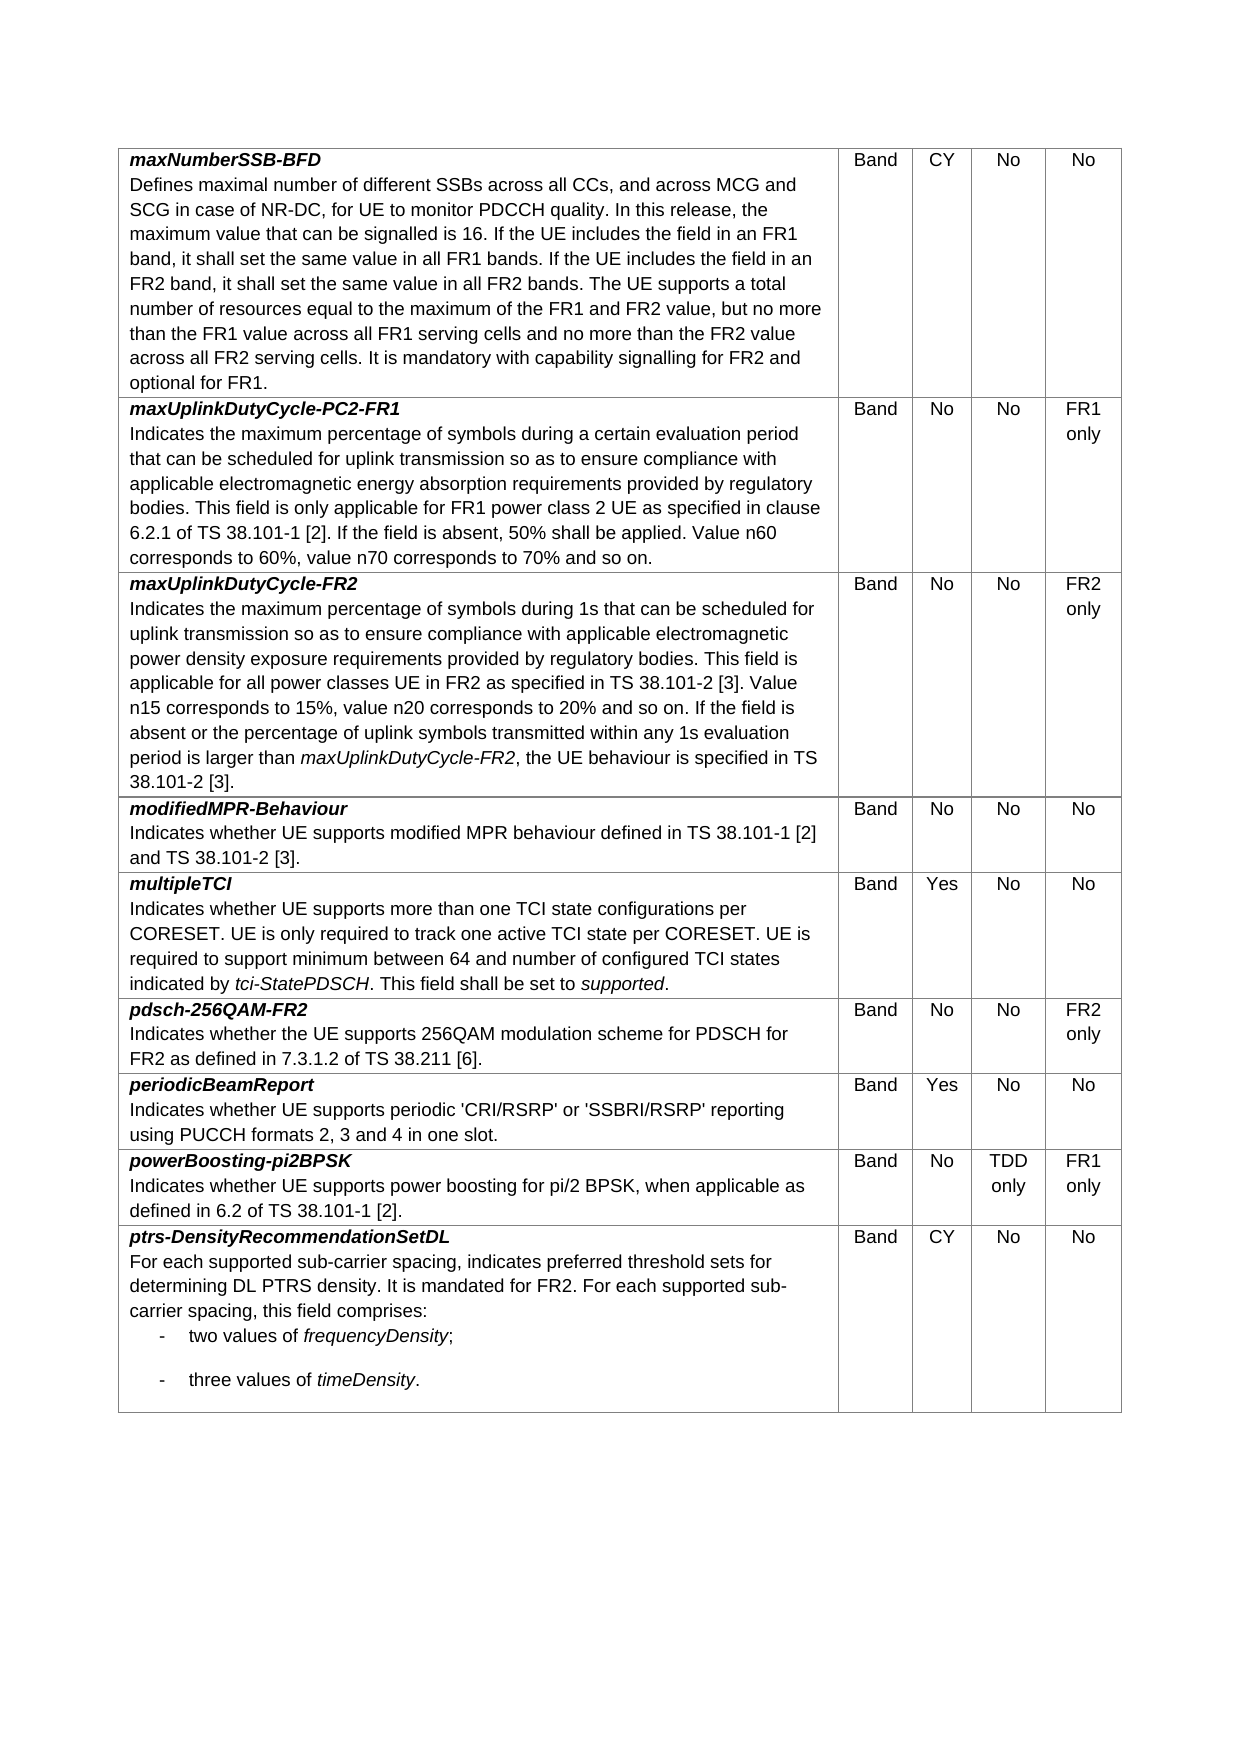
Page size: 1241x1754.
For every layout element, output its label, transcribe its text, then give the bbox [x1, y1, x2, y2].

table_cell maxNumberSSB-BFD Defines maximal number of different SSBs across all CCs, and across MCG and SCG in case of NR-DC, for UE to monitor PDCCH quality. In this release, the maximum value that can be signalled is 16. If the UE includes the field in an FR1 band, it shall set the same value in all FR1 bands. If the UE includes the field in an FR2 band, it shall set the same value in all FR2 bands. The UE supports a total number of resources equal to the maximum of the FR1 and FR2 value, but no more than the FR1 value across all FR1 serving cells and no more than the FR2 value across all FR2 serving cells. It is mandatory with capability signalling for FR2 and optional for FR1. [119, 149, 838, 397]
table_cell No [913, 1150, 971, 1224]
table_cell FR2 only [1046, 999, 1121, 1073]
table_cell No [1046, 1074, 1121, 1149]
table_cell Band [839, 798, 912, 872]
table_cell Band [839, 1150, 912, 1224]
table_cell Band [839, 999, 912, 1073]
table_cell FR1 only [1046, 1150, 1121, 1224]
table_cell CY [913, 1226, 971, 1412]
table_cell No [972, 1226, 1045, 1412]
table_cell Band [839, 873, 912, 997]
table_cell No [972, 873, 1045, 997]
table_cell FR2 only [1046, 573, 1121, 796]
table_cell TDD only [972, 1150, 1045, 1224]
table_cell No [1046, 149, 1121, 397]
table_cell CY [913, 149, 971, 397]
table_cell Band [839, 398, 912, 572]
table_cell Yes [913, 1074, 971, 1149]
table_cell No [972, 398, 1045, 572]
table_cell No [972, 1074, 1045, 1149]
table_cell No [1046, 873, 1121, 997]
table_cell maxUplinkDutyCycle-FR2 Indicates the maximum percentage of symbols during 1s that can be scheduled for uplink transmission so as to ensure compliance with applicable electromagnetic power density exposure requirements provided by regulatory bodies. This field is applicable for all power classes UE in FR2 as specified in TS 38.101-2 [3]. Value n15 corresponds to 15%, value n20 corresponds to 20% and so on. If the field is absent or the percentage of uplink symbols transmitted within any 1s evaluation period is larger than maxUplinkDutyCycle-FR2, the UE behaviour is specified in TS 38.101-2 [3]. [119, 573, 838, 796]
table_cell Band [839, 1226, 912, 1412]
table_cell No [913, 573, 971, 796]
table_cell maxUplinkDutyCycle-PC2-FR1 Indicates the maximum percentage of symbols during a certain evaluation period that can be scheduled for uplink transmission so as to ensure compliance with applicable electromagnetic energy absorption requirements provided by regulatory bodies. This field is only applicable for FR1 power class 2 UE as specified in clause 6.2.1 of TS 38.101-1 [2]. If the field is absent, 50% shall be applied. Value n60 corresponds to 60%, value n70 corresponds to 70% and so on. [119, 398, 838, 572]
table_cell periodicBeamReport Indicates whether UE supports periodic 'CRI/RSRP' or 'SSBRI/RSRP' reporting using PUCCH formats 2, 3 and 4 in one slot. [119, 1074, 838, 1149]
table_cell Band [839, 149, 912, 397]
table_cell No [913, 798, 971, 872]
table_cell Yes [913, 873, 971, 997]
table_cell No [1046, 798, 1121, 872]
table_cell ptrs-DensityRecommendationSetDL For each supported sub-carrier spacing, indicates preferred threshold sets for determining DL PTRS density. It is mandated for FR2. For each supported sub-carrier spacing, this field comprises: - two values of frequencyDensity; - three values of timeDensity. [119, 1226, 838, 1412]
table_cell powerBoosting-pi2BPSK Indicates whether UE supports power boosting for pi/2 BPSK, when applicable as defined in 6.2 of TS 38.101-1 [2]. [119, 1150, 838, 1224]
table_cell No [972, 999, 1045, 1073]
table_cell pdsch-256QAM-FR2 Indicates whether the UE supports 256QAM modulation scheme for PDSCH for FR2 as defined in 7.3.1.2 of TS 38.211 [6]. [119, 999, 838, 1073]
table_cell No [972, 573, 1045, 796]
table_cell multipleTCI Indicates whether UE supports more than one TCI state configurations per CORESET. UE is only required to track one active TCI state per CORESET. UE is required to support minimum between 64 and number of configured TCI states indicated by tci-StatePDSCH. This field shall be set to supported. [119, 873, 838, 997]
table_cell No [913, 398, 971, 572]
table_cell Band [839, 1074, 912, 1149]
table_cell No [913, 999, 971, 1073]
table_cell No [972, 798, 1045, 872]
table_cell No [972, 149, 1045, 397]
table_cell Band [839, 573, 912, 796]
table_cell modifiedMPR-Behaviour Indicates whether UE supports modified MPR behaviour defined in TS 38.101-1 [2] and TS 38.101-2 [3]. [119, 798, 838, 872]
table_cell FR1 only [1046, 398, 1121, 572]
table_cell No [1046, 1226, 1121, 1412]
